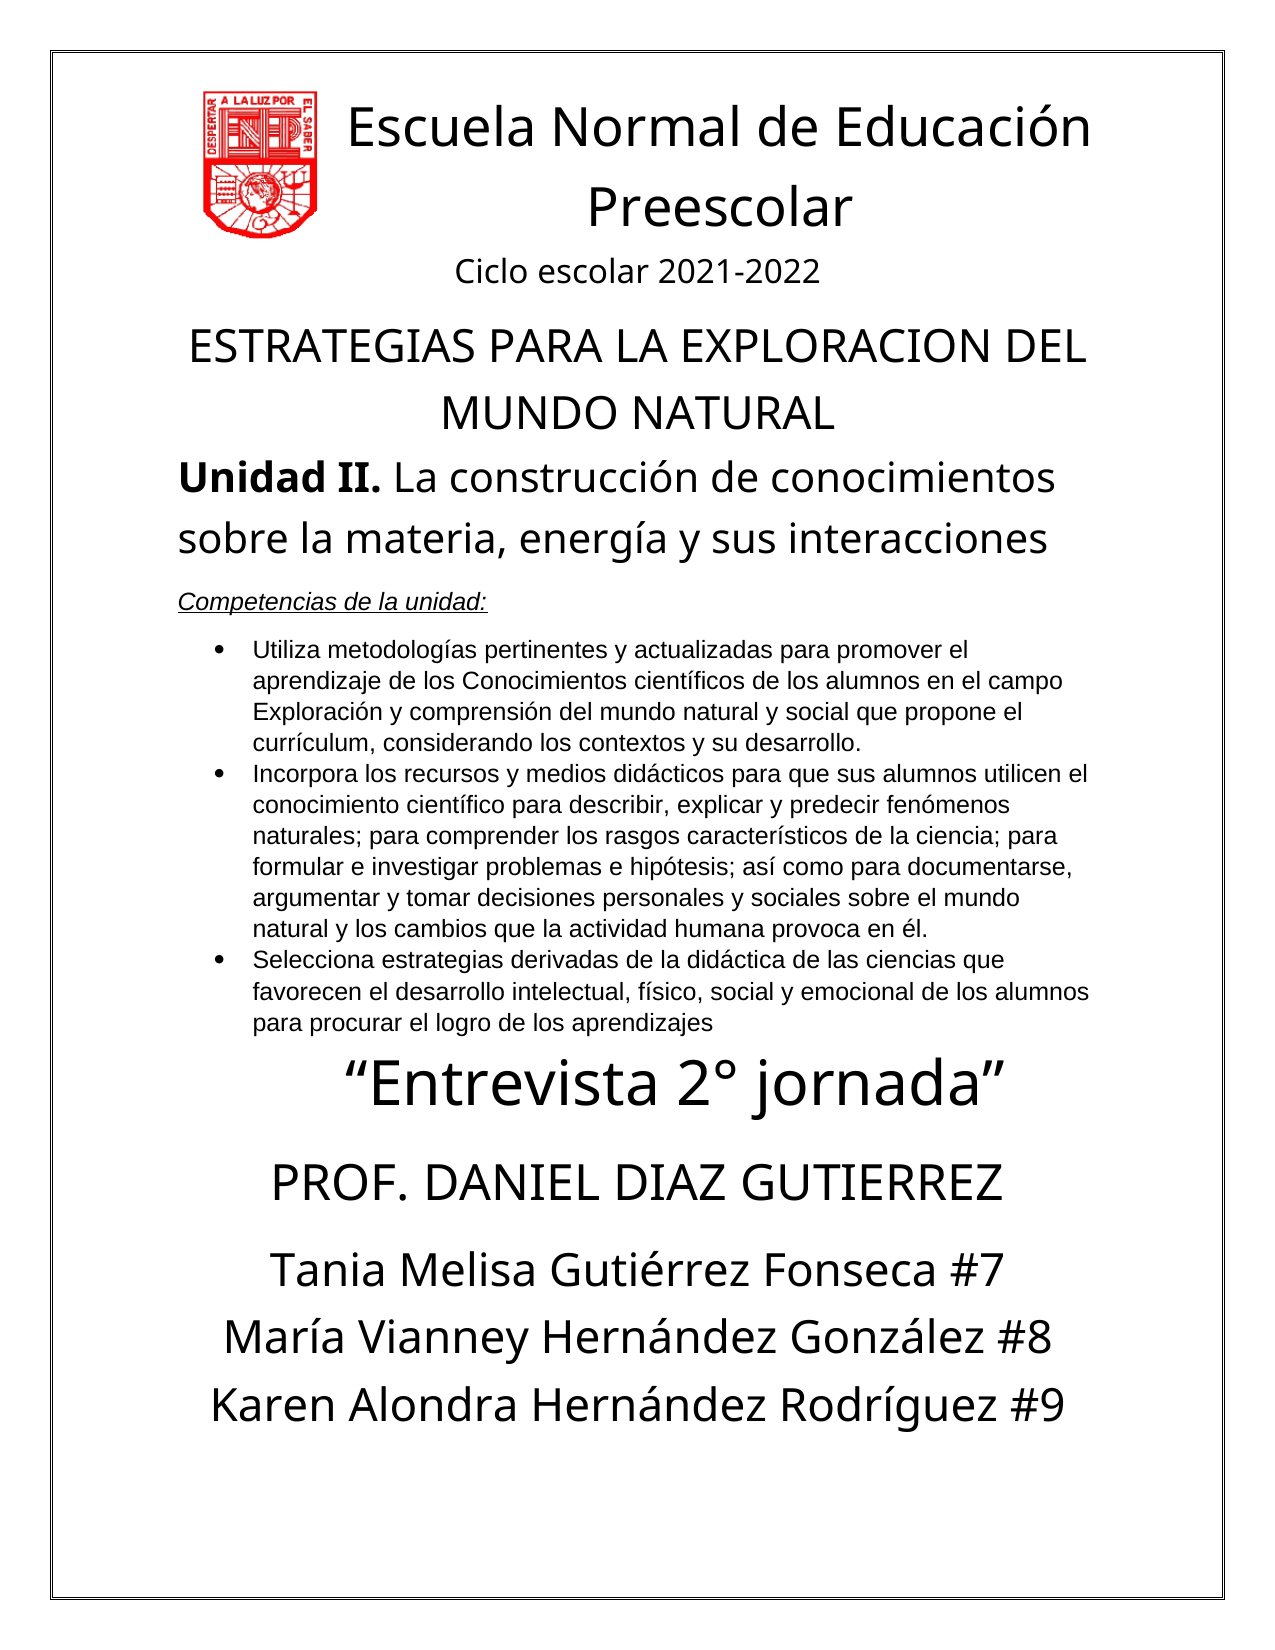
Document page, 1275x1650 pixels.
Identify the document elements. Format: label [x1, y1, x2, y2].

picture [195, 88, 325, 239]
